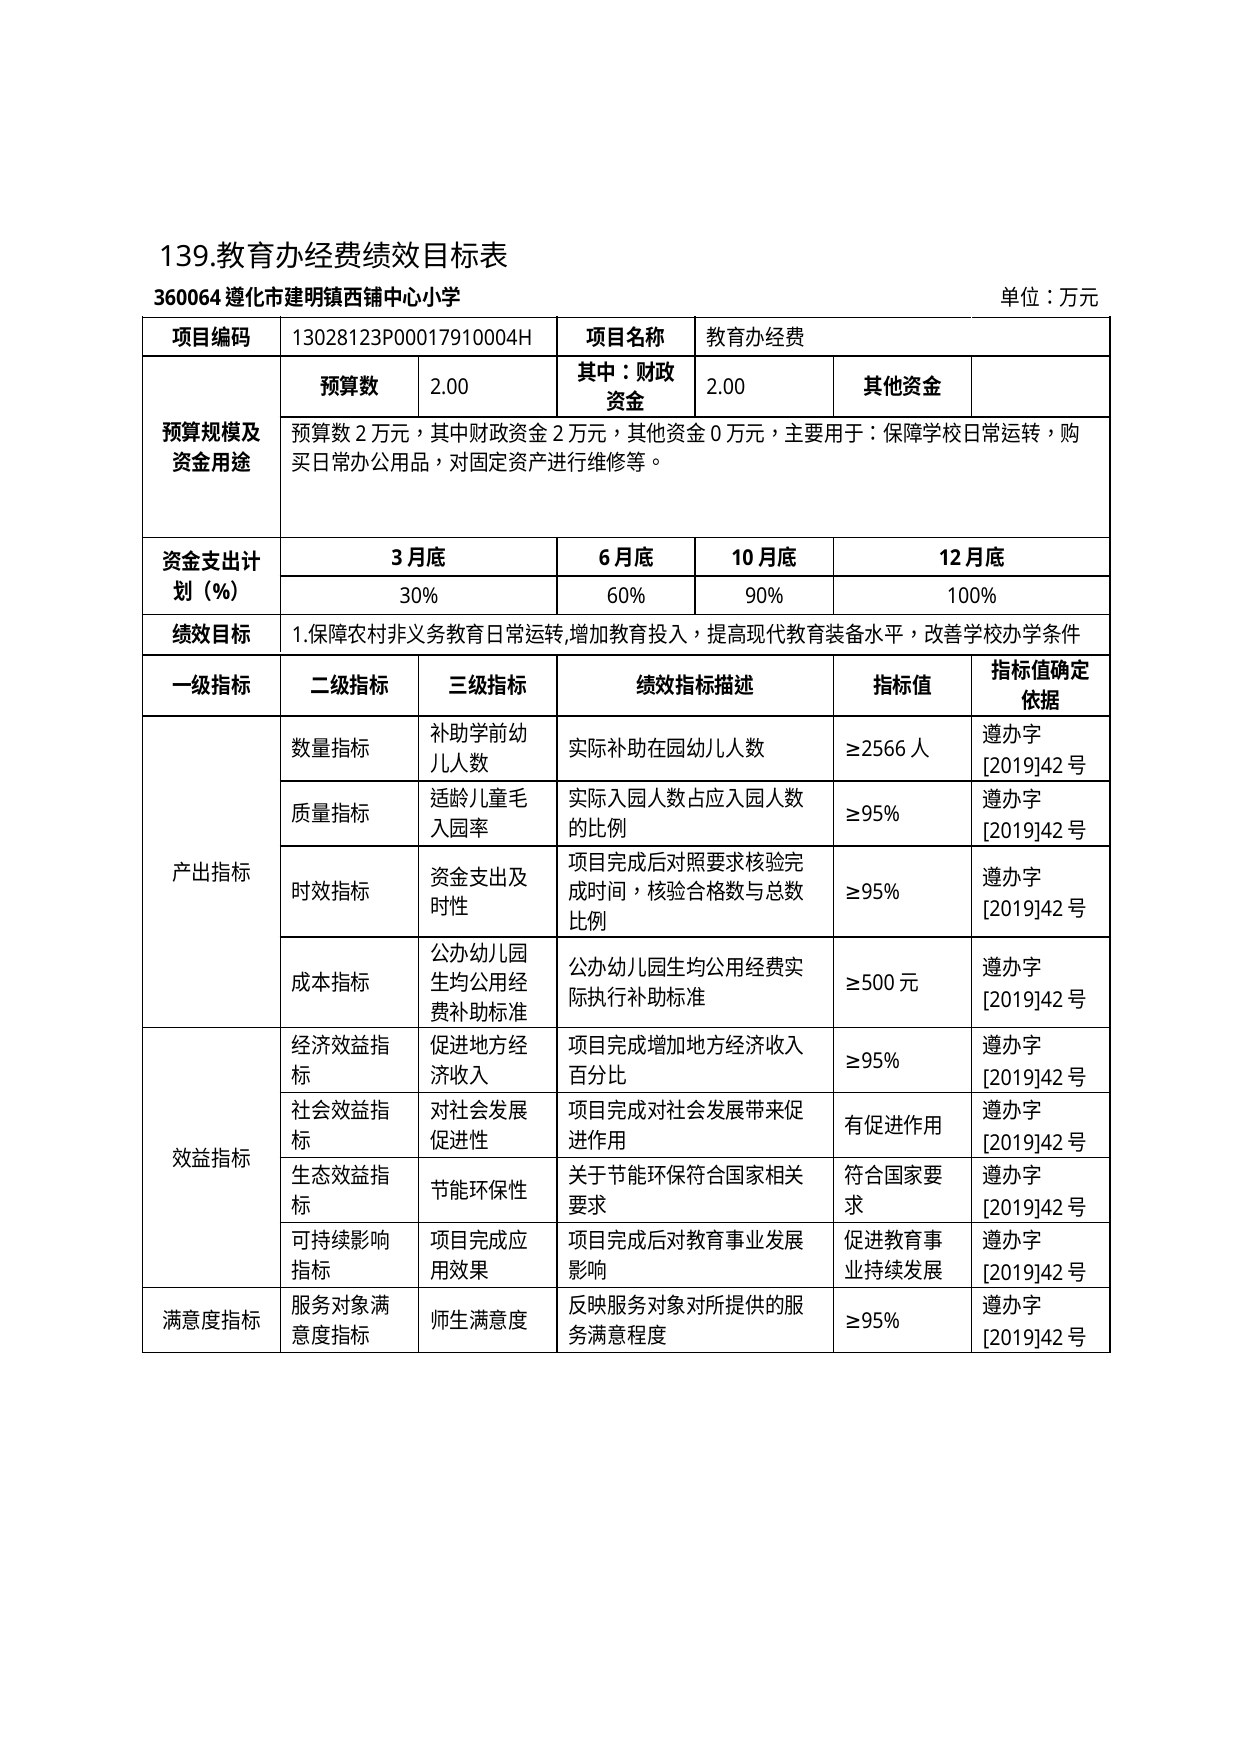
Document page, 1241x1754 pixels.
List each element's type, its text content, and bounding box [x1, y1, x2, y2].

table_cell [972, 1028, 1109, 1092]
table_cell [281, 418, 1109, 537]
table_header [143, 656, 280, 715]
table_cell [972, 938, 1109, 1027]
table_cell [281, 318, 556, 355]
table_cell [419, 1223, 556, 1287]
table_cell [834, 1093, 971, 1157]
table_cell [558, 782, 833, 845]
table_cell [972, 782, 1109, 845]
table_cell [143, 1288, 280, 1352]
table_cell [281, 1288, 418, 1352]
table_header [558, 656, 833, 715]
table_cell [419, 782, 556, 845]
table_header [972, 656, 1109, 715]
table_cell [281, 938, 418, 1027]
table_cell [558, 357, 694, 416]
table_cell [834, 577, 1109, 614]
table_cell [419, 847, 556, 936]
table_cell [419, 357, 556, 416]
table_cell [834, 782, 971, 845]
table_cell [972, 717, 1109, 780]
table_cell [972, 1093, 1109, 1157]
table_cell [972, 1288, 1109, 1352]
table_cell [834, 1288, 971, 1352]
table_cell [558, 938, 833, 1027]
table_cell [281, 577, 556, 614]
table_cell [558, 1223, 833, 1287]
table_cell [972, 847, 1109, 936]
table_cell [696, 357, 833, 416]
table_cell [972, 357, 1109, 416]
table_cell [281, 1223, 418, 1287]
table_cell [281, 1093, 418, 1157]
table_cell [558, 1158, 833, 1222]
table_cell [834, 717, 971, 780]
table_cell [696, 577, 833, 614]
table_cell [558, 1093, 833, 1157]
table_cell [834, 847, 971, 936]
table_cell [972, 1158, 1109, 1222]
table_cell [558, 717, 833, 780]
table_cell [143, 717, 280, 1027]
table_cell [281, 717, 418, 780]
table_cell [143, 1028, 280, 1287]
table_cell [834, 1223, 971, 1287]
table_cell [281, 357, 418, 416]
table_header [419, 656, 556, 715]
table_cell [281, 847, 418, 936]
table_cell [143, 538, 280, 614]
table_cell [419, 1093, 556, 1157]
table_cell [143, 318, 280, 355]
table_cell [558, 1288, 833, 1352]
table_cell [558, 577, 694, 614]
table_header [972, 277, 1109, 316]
text 139.教育办经费绩效目标表 [100, 235, 1152, 275]
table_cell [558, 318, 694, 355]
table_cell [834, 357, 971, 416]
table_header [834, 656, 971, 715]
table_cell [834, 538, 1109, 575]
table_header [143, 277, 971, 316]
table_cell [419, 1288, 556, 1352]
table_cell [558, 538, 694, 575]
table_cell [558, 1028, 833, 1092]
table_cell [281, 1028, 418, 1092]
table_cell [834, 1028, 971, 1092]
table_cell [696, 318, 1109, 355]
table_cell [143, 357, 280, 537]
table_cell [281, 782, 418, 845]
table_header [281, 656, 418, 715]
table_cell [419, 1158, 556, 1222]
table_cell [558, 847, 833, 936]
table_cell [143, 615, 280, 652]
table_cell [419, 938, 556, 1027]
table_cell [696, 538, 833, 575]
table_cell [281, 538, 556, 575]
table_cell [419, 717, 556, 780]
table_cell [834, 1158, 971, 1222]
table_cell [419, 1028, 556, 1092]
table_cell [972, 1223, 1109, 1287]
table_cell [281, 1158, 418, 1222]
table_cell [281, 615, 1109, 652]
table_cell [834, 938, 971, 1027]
